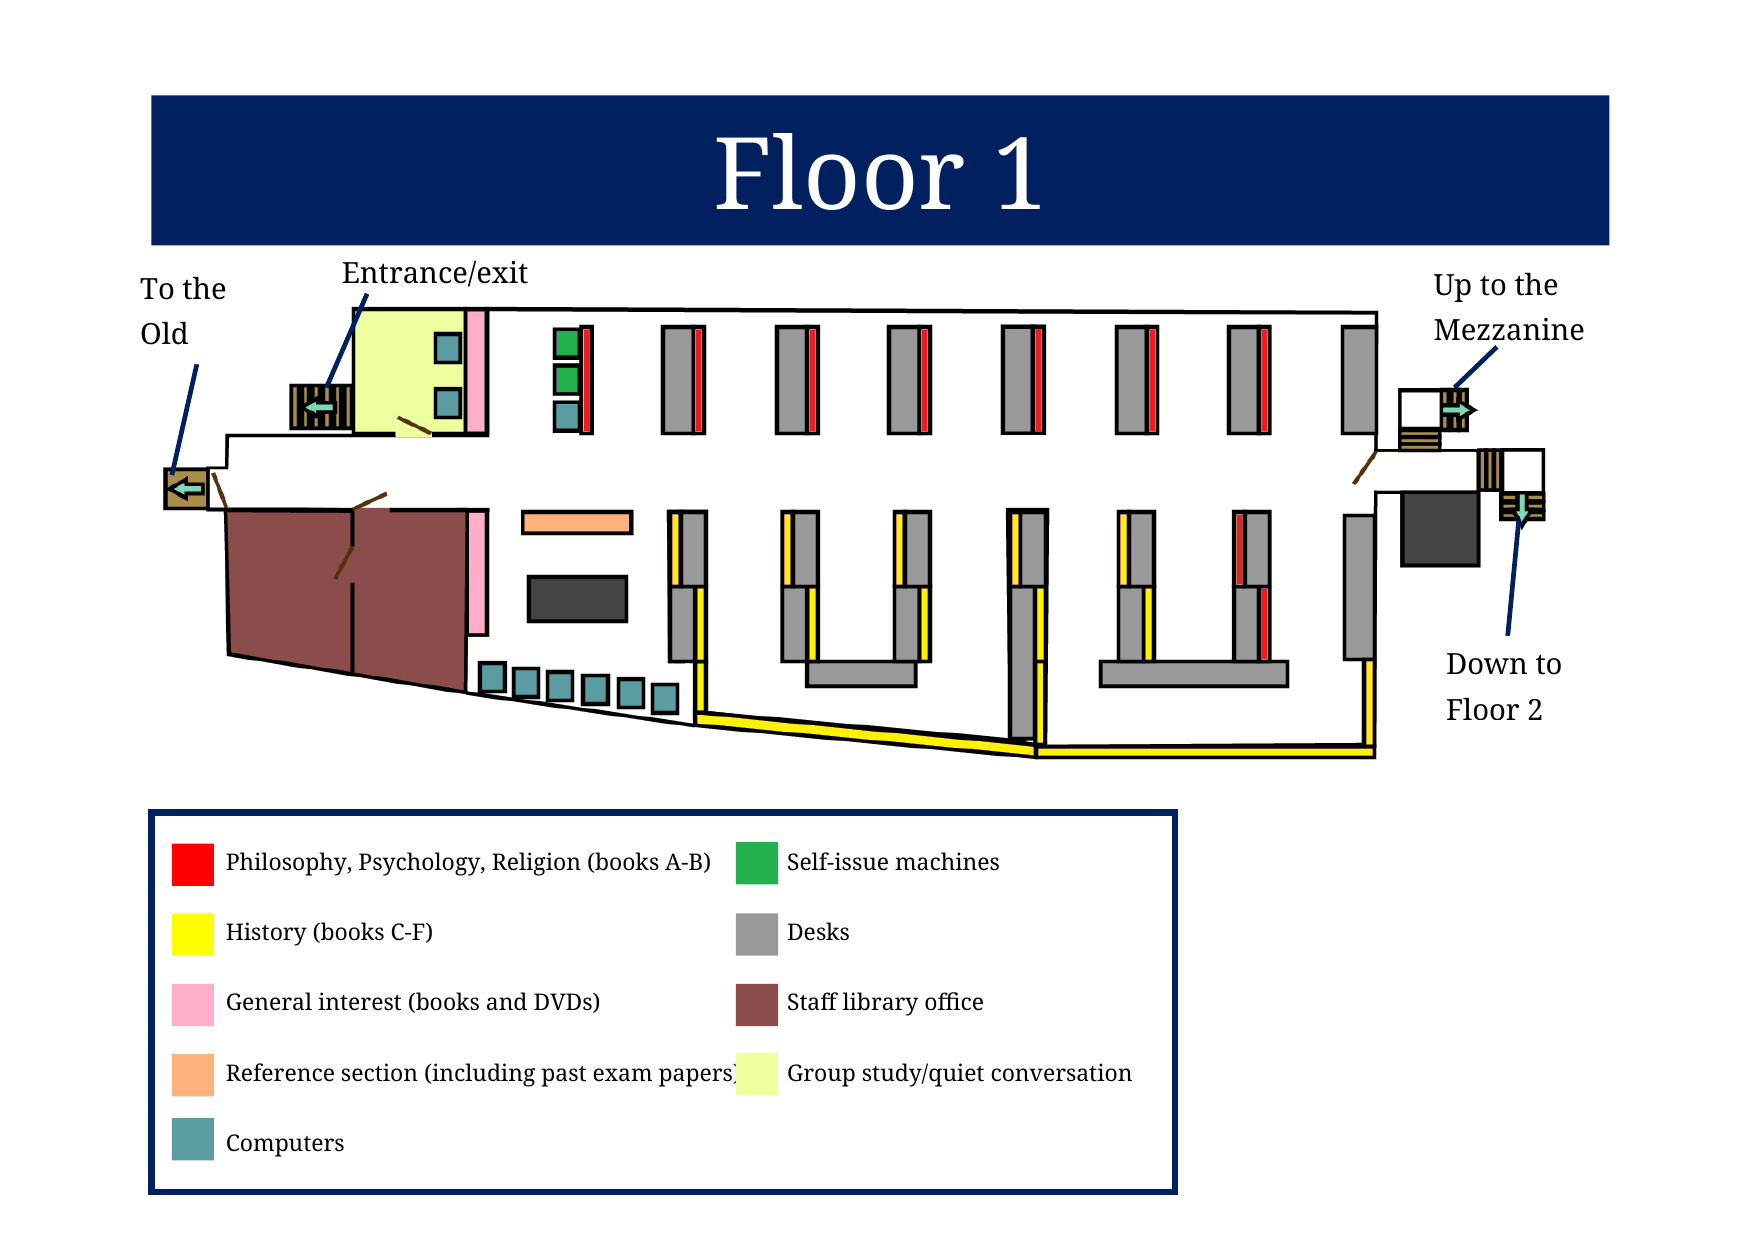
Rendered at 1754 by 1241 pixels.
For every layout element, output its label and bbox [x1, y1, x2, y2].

picture [1439, 275, 1449, 293]
picture [406, 275, 413, 281]
picture [129, 275, 1585, 797]
